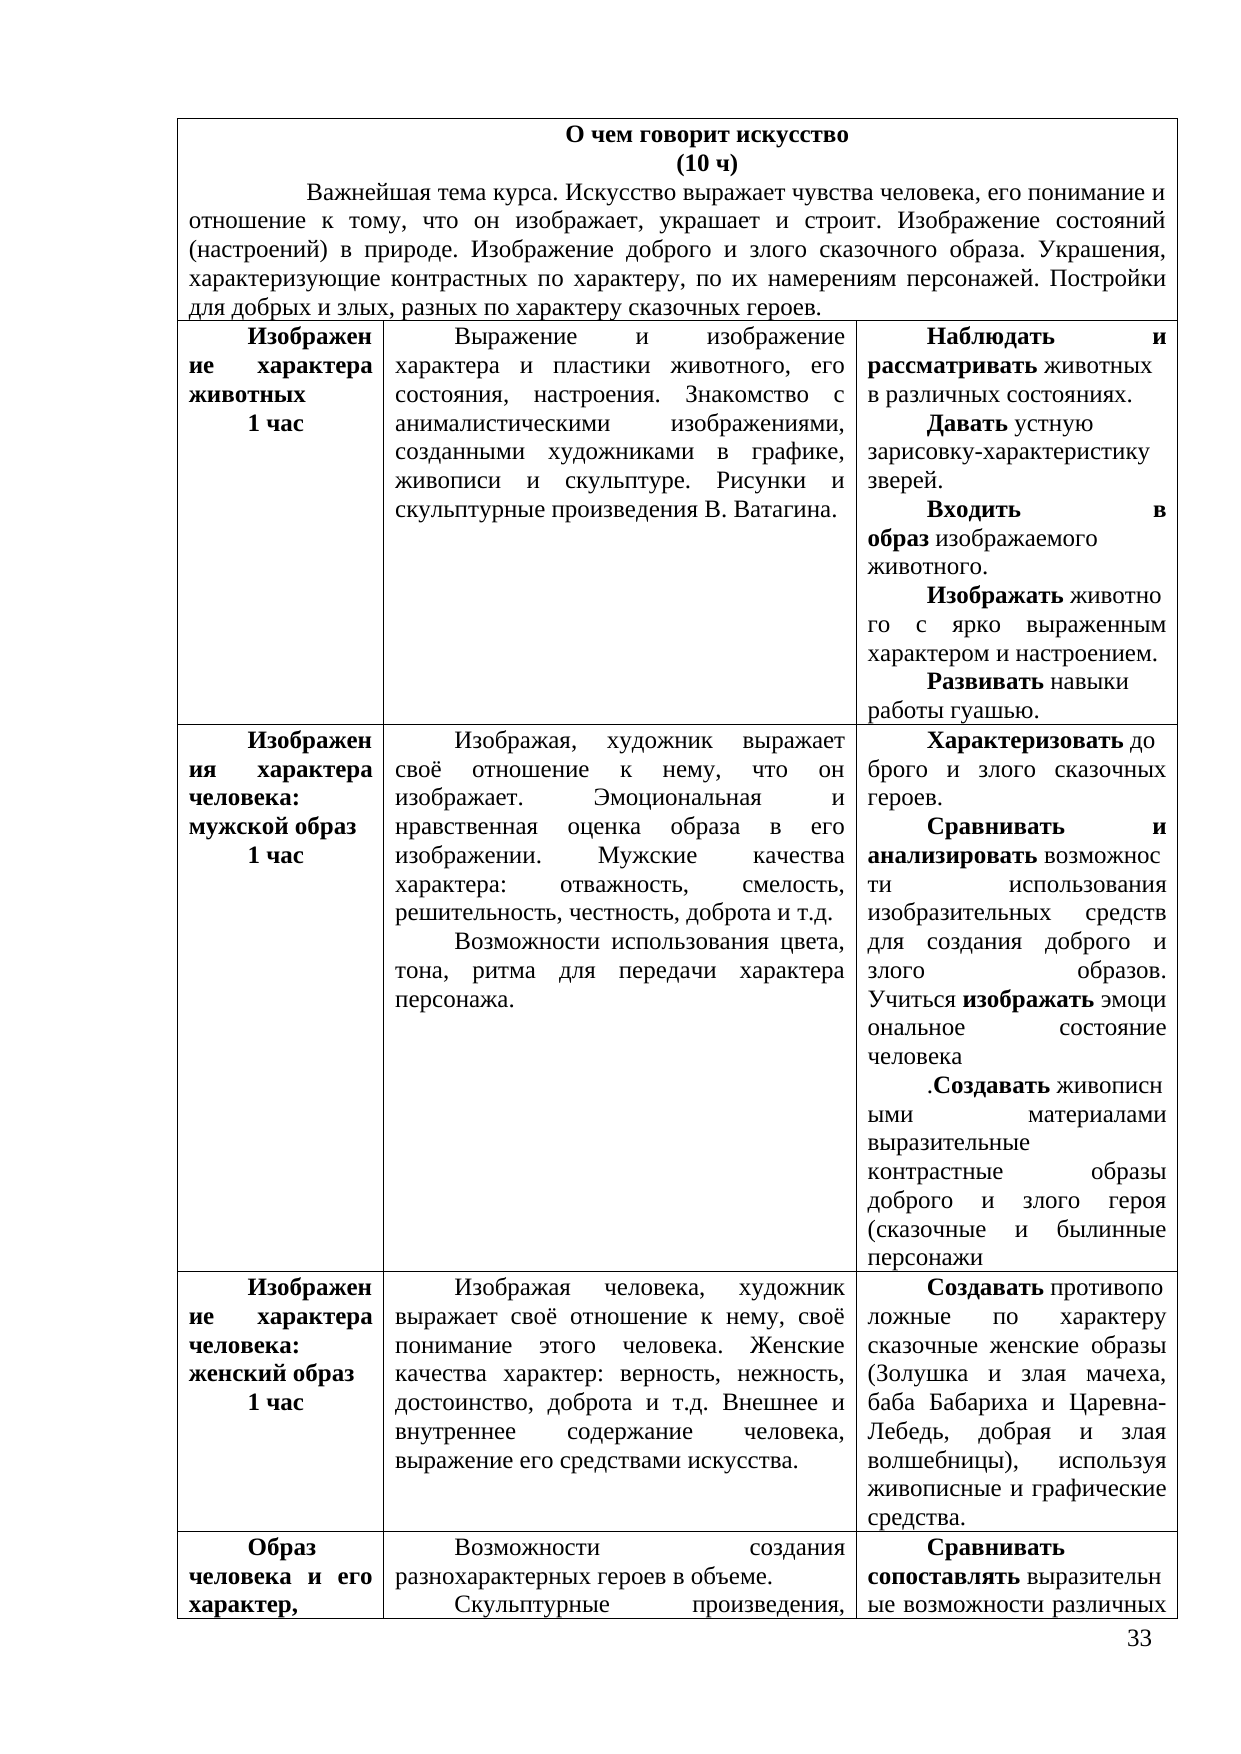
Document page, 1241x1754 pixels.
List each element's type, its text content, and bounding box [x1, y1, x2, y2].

table_cell Изображение характера человека: женский образ 1 час [178, 1272, 383, 1531]
table_cell Изображение характера животных 1 час [178, 321, 383, 724]
table_cell Создавать противоположные по характеру сказочные женские образы (Золушка и злая мачеха, баба Бабариха и Царевна-Лебедь, добрая и злая волшебницы), используя живописные и графические средства. [857, 1272, 1177, 1531]
table_cell Изображая, художник выражает своё отношение к нему, что он изображает. Эмоциональная и нравственная оценка образа в его изображении. Мужские качества характера: отважность, смелость, решительность, честность, доброта и т.д. Возможности использования цвета, тона, ритма для передачи характера персонажа. [384, 725, 856, 1271]
table_cell Выражение и изображение характера и пластики животного, его состояния, настроения. Знакомство с анималистическими изображениями, созданными художниками в графике, живописи и скульптуре. Рисунки и скульптурные произведения В. Ватагина. [384, 321, 856, 724]
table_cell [178, 1532, 383, 1618]
table_cell Характеризовать доброго и злого сказочных героев. Сравнивать и анализировать возможности использования изобразительных средств для создания доброго и злого образов. Учиться изображать эмоциональное состояние человека .Создавать живописными материалами выразительные контрастные образы доброго и злого героя (сказочные и былинные персонажи [857, 725, 1177, 1271]
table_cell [857, 1532, 1177, 1618]
table_cell Изображения характера человека: мужской образ 1 час [178, 725, 383, 1271]
table_cell Наблюдать и рассматривать животных в различных состояниях. Давать устную зарисовку-характеристику зверей. Входить в образ изображаемого животного. Изображать животного с ярко выраженным характером и настроением. Развивать навыки работы гуашью. [857, 321, 1177, 724]
table_cell О чем говорит искусство (10 ч) Важнейшая тема курса. Искусство выражает чувства человека, его понимание и отношение к тому, что он изображает, украшает и строит. Изображение состояний (настроений) в природе. Изображение доброго и злого сказочного образа. Украшения, характеризующие контрастных по характеру, по их намерениям персонажей. Постройки для добрых и злых, разных по характеру сказочных героев. [178, 119, 1177, 320]
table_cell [384, 1532, 856, 1618]
table_cell Изображая человека, художник выражает своё отношение к нему, своё понимание этого человека. Женские качества характер: верность, нежность, достоинство, доброта и т.д. Внешнее и внутреннее содержание человека, выражение его средствами искусства. [384, 1272, 856, 1531]
